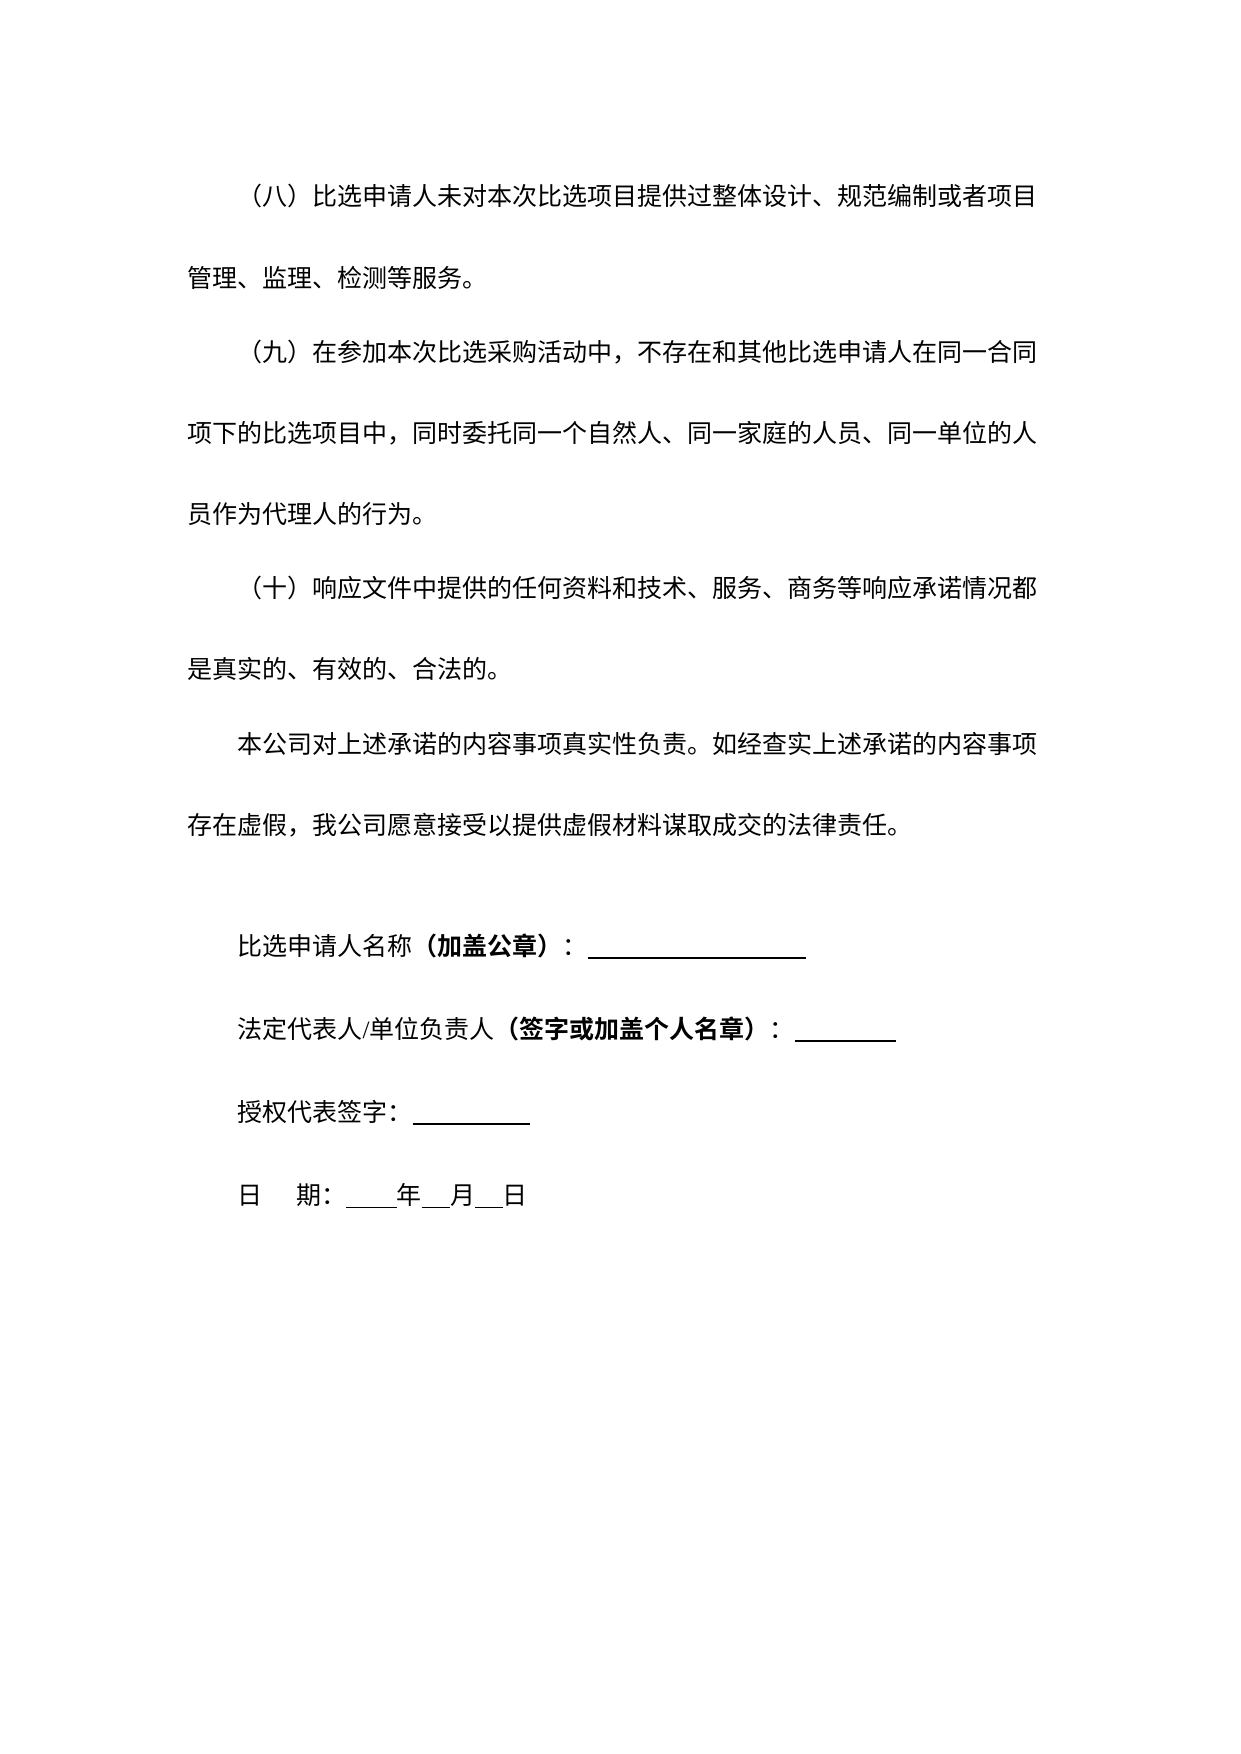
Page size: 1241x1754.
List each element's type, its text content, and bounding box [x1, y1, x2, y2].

text 本公司对上述承诺的内容事项真实性负责。如经查实上述承诺的内容事项存在虚假，我公司愿意接受以提供虚假材料谋取成交的法律责任。 [187, 710, 1053, 856]
text 日 期： 年 月 日 [187, 1161, 1053, 1226]
text 授权代表签字： [187, 1078, 1053, 1143]
text （十）响应文件中提供的任何资料和技术、服务、商务等响应承诺情况都是真实的、有效的、合法的。 [187, 554, 1053, 701]
text 比选申请人名称（加盖公章）： [187, 912, 1053, 977]
text 法定代表人/单位负责人（签字或加盖个人名章）： [187, 995, 1053, 1060]
text （九）在参加本次比选采购活动中，不存在和其他比选申请人在同一合同项下的比选项目中，同时委托同一个自然人、同一家庭的人员、同一单位的人员作为代理人的行为。 [187, 318, 1053, 545]
text （八）比选申请人未对本次比选项目提供过整体设计、规范编制或者项目管理、监理、检测等服务。 [187, 162, 1053, 309]
